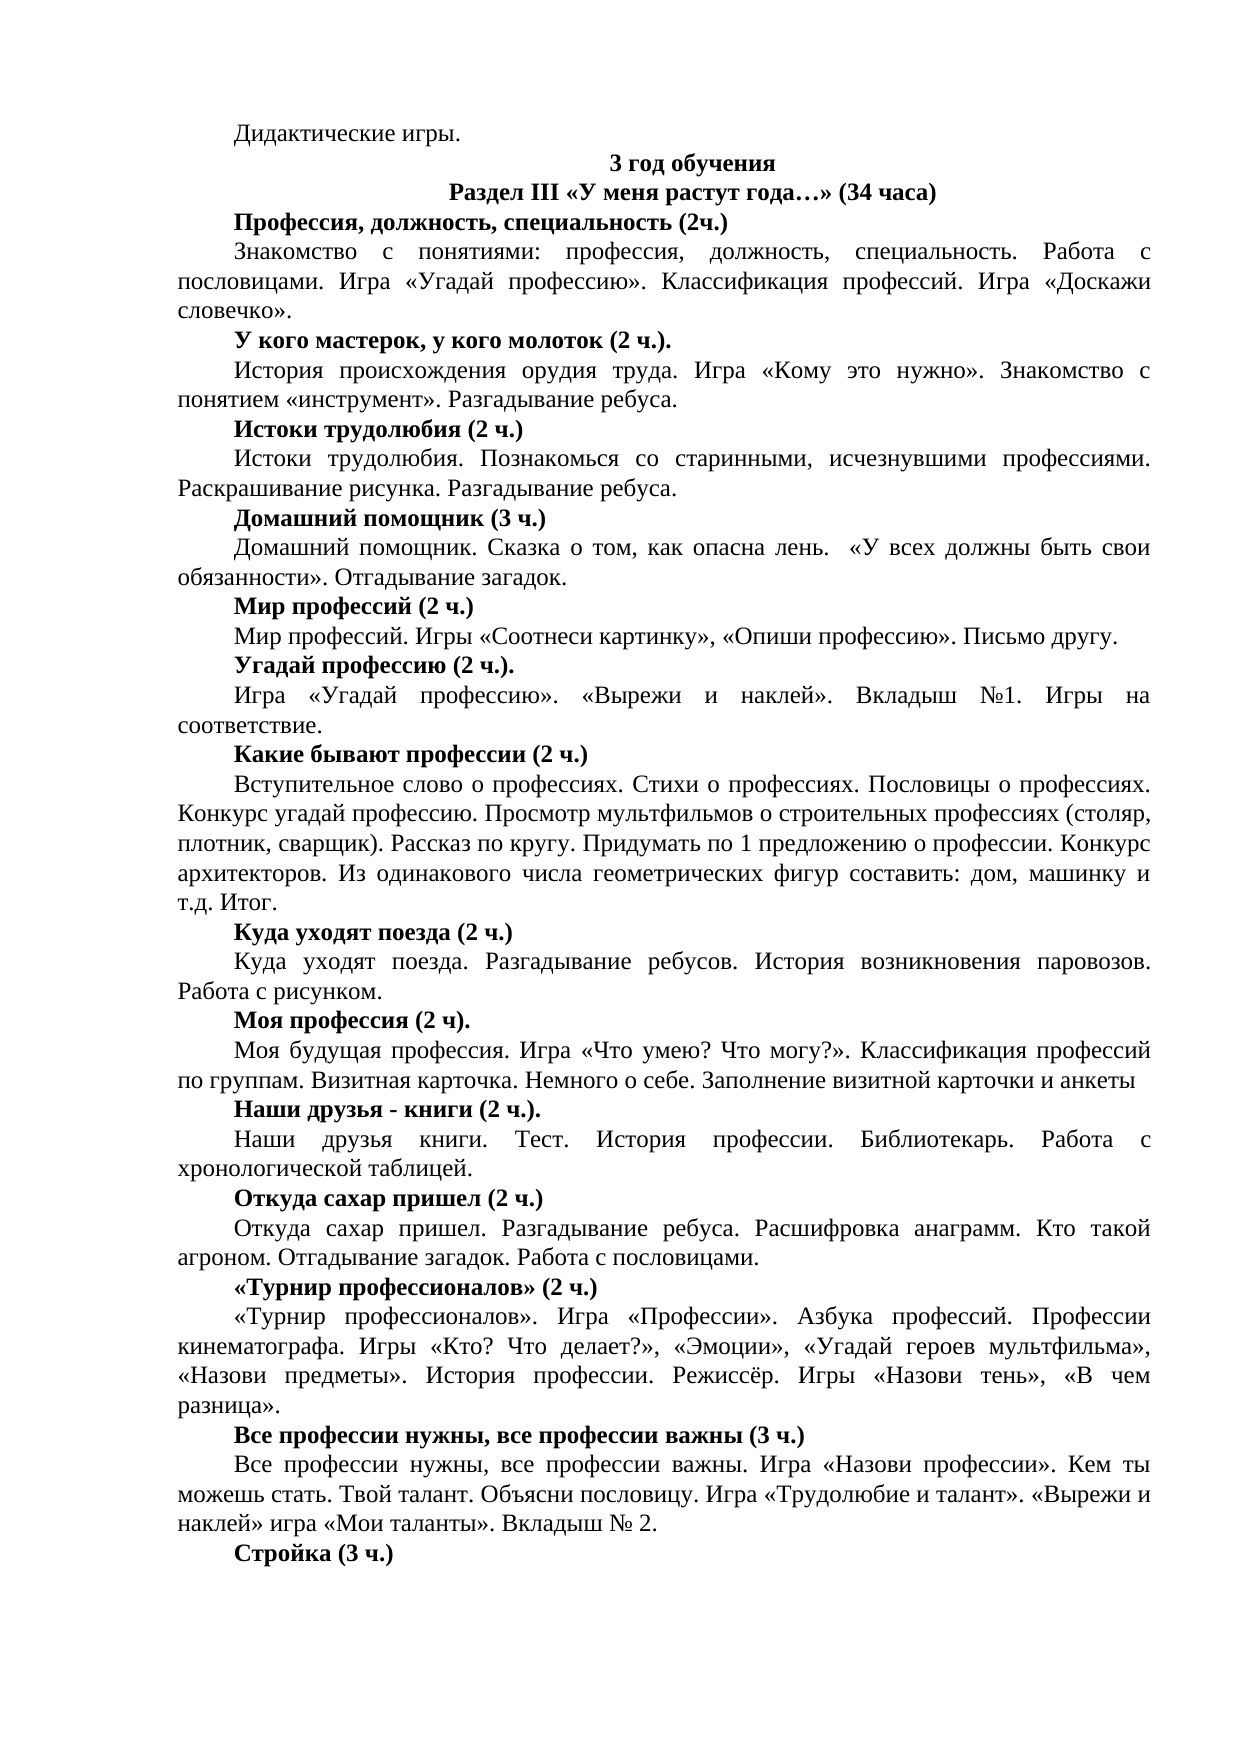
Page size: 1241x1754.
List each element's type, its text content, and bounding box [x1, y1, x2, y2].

text Куда уходят поезда. Разгадывание ребусов. История возникновения паровозов. Работа с рисунком. [177, 946, 1152, 1005]
text Вступительное слово о профессиях. Стихи о профессиях. Пословицы о профессиях. Конкурс угадай профессию. Просмотр мультфильмов о строительных профессиях (столяр, плотник, сварщик). Рассказ по кругу. Придумать по 1 предложению о профессии. Конкурс архитекторов. Из одинакового числа геометрических фигур составить: дом, машинку и т.д. Итог. [177, 769, 1152, 916]
text Куда уходят поезда (2 ч.) [177, 917, 1152, 946]
text Все профессии нужны, все профессии важны (3 ч.) [177, 1420, 1152, 1448]
text Знакомство с понятиями: профессия, должность, специальность. Работа с пословицами. Игра «Угадай профессию». Классификация профессий. Игра «Доскажи словечко». [177, 236, 1152, 324]
text Наши друзья книги. Тест. История профессии. Библиотекарь. Работа с хронологической таблицей. [177, 1124, 1152, 1182]
text Мир профессий. Игры «Соотнеси картинку», «Опиши профессию». Письмо другу. [177, 621, 1152, 650]
text Истоки трудолюбия. Познакомься со старинными, исчезнувшими профессиями. Раскрашивание рисунка. Разгадывание ребуса. [177, 443, 1152, 502]
text «Турнир профессионалов» (2 ч.) [177, 1272, 1152, 1301]
text Истоки трудолюбия (2 ч.) [177, 414, 1152, 443]
text Дидактические игры. [177, 118, 1152, 147]
text Откуда сахар пришел (2 ч.) [177, 1183, 1152, 1212]
text Угадай профессию (2 ч.). [177, 651, 1152, 679]
text Стройка (3 ч.) [177, 1538, 1152, 1567]
text Какие бывают профессии (2 ч.) [177, 739, 1152, 768]
text «Турнир профессионалов». Игра «Профессии». Азбука профессий. Профессии кинематографа. Игры «Кто? Что делает?», «Эмоции», «Угадай героев мультфильма», «Назови предметы». История профессии. Режиссёр. Игры «Назови тень», «В чем разница». [177, 1301, 1152, 1419]
text 3 год обучения [177, 148, 1152, 176]
text Все профессии нужны, все профессии важны. Игра «Назови профессии». Кем ты можешь стать. Твой талант. Объясни пословицу. Игра «Трудолюбие и талант». «Вырежи и наклей» игра «Мои таланты». Вкладыш № 2. [177, 1449, 1152, 1537]
text Моя будущая профессия. Игра «Что умею? Что могу?». Классификация профессий по группам. Визитная карточка. Немного о себе. Заполнение визитной карточки и анкеты [177, 1035, 1152, 1093]
text История происхождения орудия труда. Игра «Кому это нужно». Знакомство с понятием «инструмент». Разгадывание ребуса. [177, 355, 1152, 413]
text Домашний помощник. Сказка о том, как опасна лень. «У всех должны быть свои обязанности». Отгадывание загадок. [177, 532, 1152, 591]
text Наши друзья - книги (2 ч.). [177, 1094, 1152, 1123]
text Раздел III «У меня растут года…» (34 часа) [177, 177, 1152, 206]
text Мир профессий (2 ч.) [177, 591, 1152, 620]
text Игра «Угадай профессию». «Вырежи и наклей». Вкладыш №1. Игры на соответствие. [177, 680, 1152, 738]
text Профессия, должность, специальность (2ч.) [177, 207, 1152, 236]
text Моя профессия (2 ч). [177, 1006, 1152, 1034]
text Домашний помощник (3 ч.) [177, 503, 1152, 531]
text Откуда сахар пришел. Разгадывание ребуса. Расшифровка анаграмм. Кто такой агроном. Отгадывание загадок. Работа с пословицами. [177, 1213, 1152, 1271]
text У кого мастерок, у кого молоток (2 ч.). [177, 325, 1152, 354]
